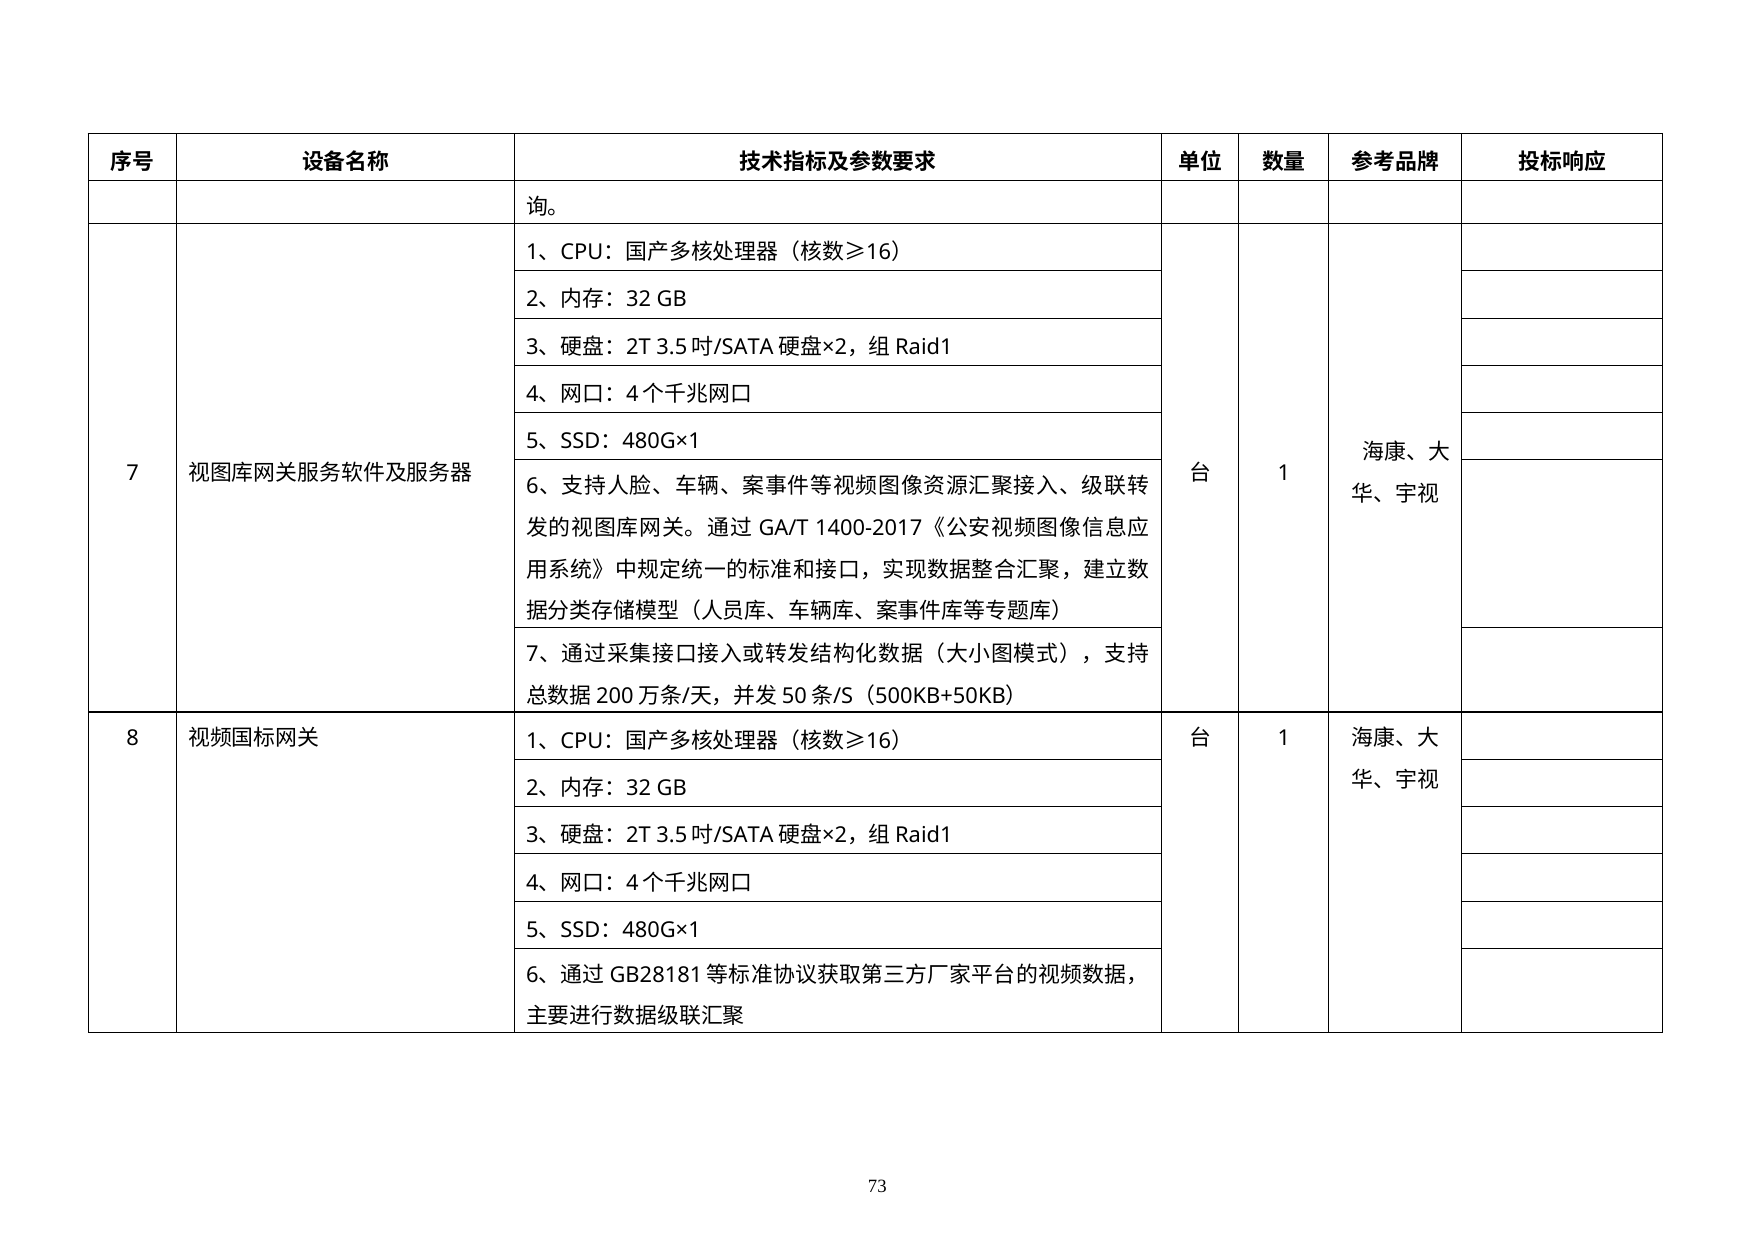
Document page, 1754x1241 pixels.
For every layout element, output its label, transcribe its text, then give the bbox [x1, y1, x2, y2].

table_cell 6、支持人脸、车辆、案事件等视频图像资源汇聚接入、级联转发的视图库网关。通过GA/T 1400-2017《公安视频图像信息应用系统》中规定统一的标准和接口，实现数据整合汇聚，建立数据分类存储模型（人员库、车辆库、案事件库等专题库） [515, 460, 1161, 627]
table_cell [1462, 460, 1662, 627]
table_cell 8 [89, 713, 176, 1032]
table_cell [1462, 760, 1662, 806]
table_cell 视频国标网关 [177, 713, 514, 1032]
table_cell 7、通过采集接口接入或转发结构化数据（大小图模式），支持总数据200万条/天，并发50条/S（500KB+50KB） [515, 628, 1161, 711]
table_cell 海康、大华、宇视 [1329, 713, 1461, 1032]
table_cell 5、SSD：480G×1 [515, 413, 1161, 459]
table_cell [1462, 628, 1662, 711]
table_cell 台 [1162, 224, 1238, 711]
table_cell 3、硬盘：2T 3.5吋/SATA硬盘×2，组Raid1 [515, 319, 1161, 365]
table_cell [1462, 713, 1662, 759]
table_cell [1462, 366, 1662, 412]
table_cell [1462, 271, 1662, 317]
table_cell 1 [1239, 713, 1328, 1032]
table_cell 4、网口：4个千兆网口 [515, 366, 1161, 412]
table_header 序号 [89, 134, 176, 180]
table_cell 4、网口：4个千兆网口 [515, 854, 1161, 901]
table_cell 6、通过GB28181等标准协议获取第三方厂家平台的视频数据，主要进行数据级联汇聚 [515, 949, 1161, 1032]
table_cell 2、内存：32 GB [515, 271, 1161, 317]
table_cell 21、支持对分区表进行自动指定时间范围查询或逐步渐进式查询。 [515, 181, 1161, 223]
table_cell 1、CPU：国产多核处理器（核数≥16） [515, 224, 1161, 270]
table_cell 1、CPU：国产多核处理器（核数≥16） [515, 713, 1161, 759]
table_header 参考品牌 [1329, 134, 1461, 180]
table_cell [1462, 854, 1662, 901]
table_header 技术指标及参数要求 [515, 134, 1161, 180]
table_cell [1462, 807, 1662, 853]
table_header 单位 [1162, 134, 1238, 180]
table_cell [1462, 949, 1662, 1032]
table_cell 3、硬盘：2T 3.5吋/SATA硬盘×2，组Raid1 [515, 807, 1161, 853]
table_header 投标响应 [1462, 134, 1662, 180]
table_cell 7 [89, 224, 176, 711]
table_header 数量 [1239, 134, 1328, 180]
table_cell 5、SSD：480G×1 [515, 902, 1161, 948]
table_cell 海康、大华、宇视 [1329, 224, 1461, 711]
table_cell 台 [1162, 713, 1238, 1032]
table_cell [1462, 902, 1662, 948]
table_cell 1 [1239, 224, 1328, 711]
table_cell 视图库网关服务软件及服务器 [177, 224, 514, 711]
table_cell [1462, 413, 1662, 459]
table_cell [1462, 181, 1662, 223]
table_cell 2、内存：32 GB [515, 760, 1161, 806]
table_cell [1462, 224, 1662, 270]
table_header 设备名称 [177, 134, 514, 180]
table_cell [1462, 319, 1662, 365]
